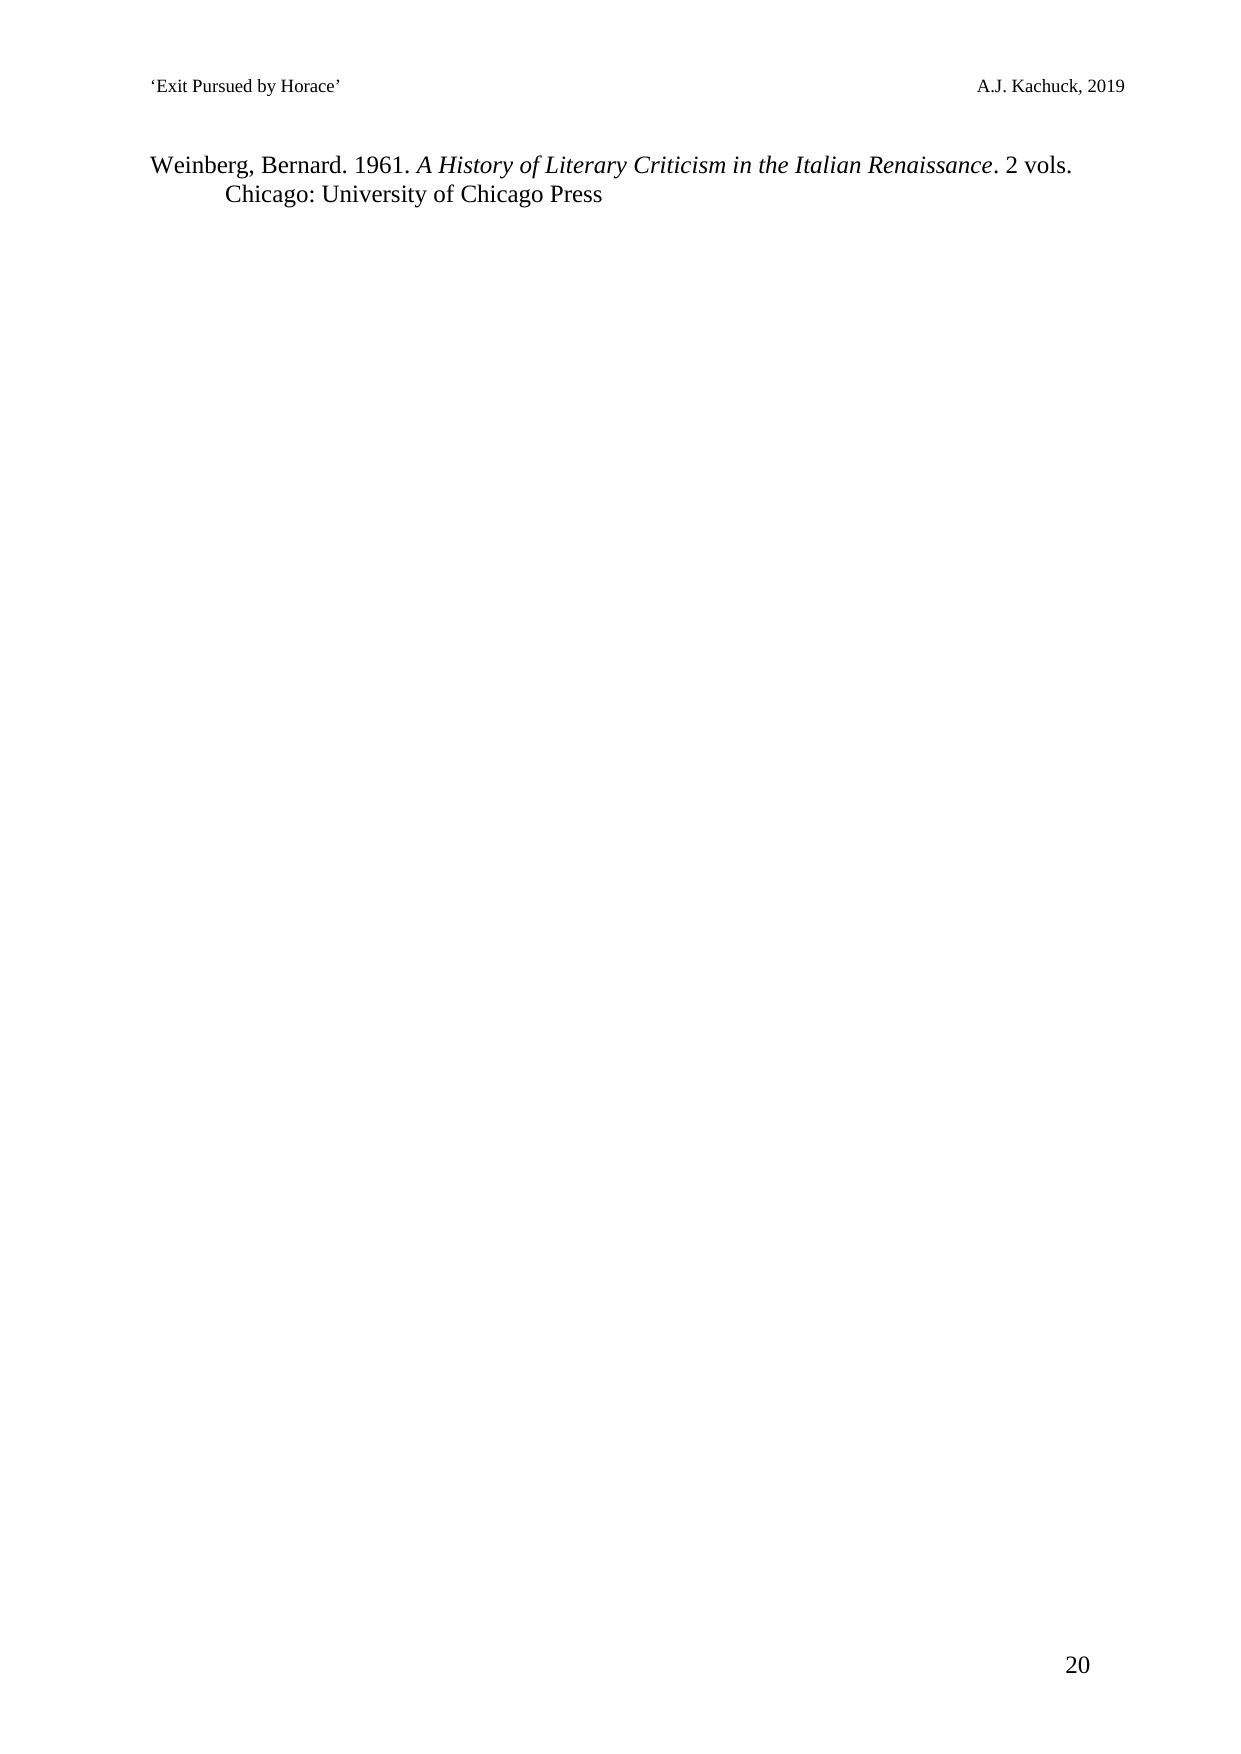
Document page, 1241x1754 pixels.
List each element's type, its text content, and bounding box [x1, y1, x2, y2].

text Weinberg, Bernard. 1961. A History of Literary Criticism in the Italian Renaissance. 2 vols. Chicago: University of Chicago Press [150, 150, 1090, 207]
